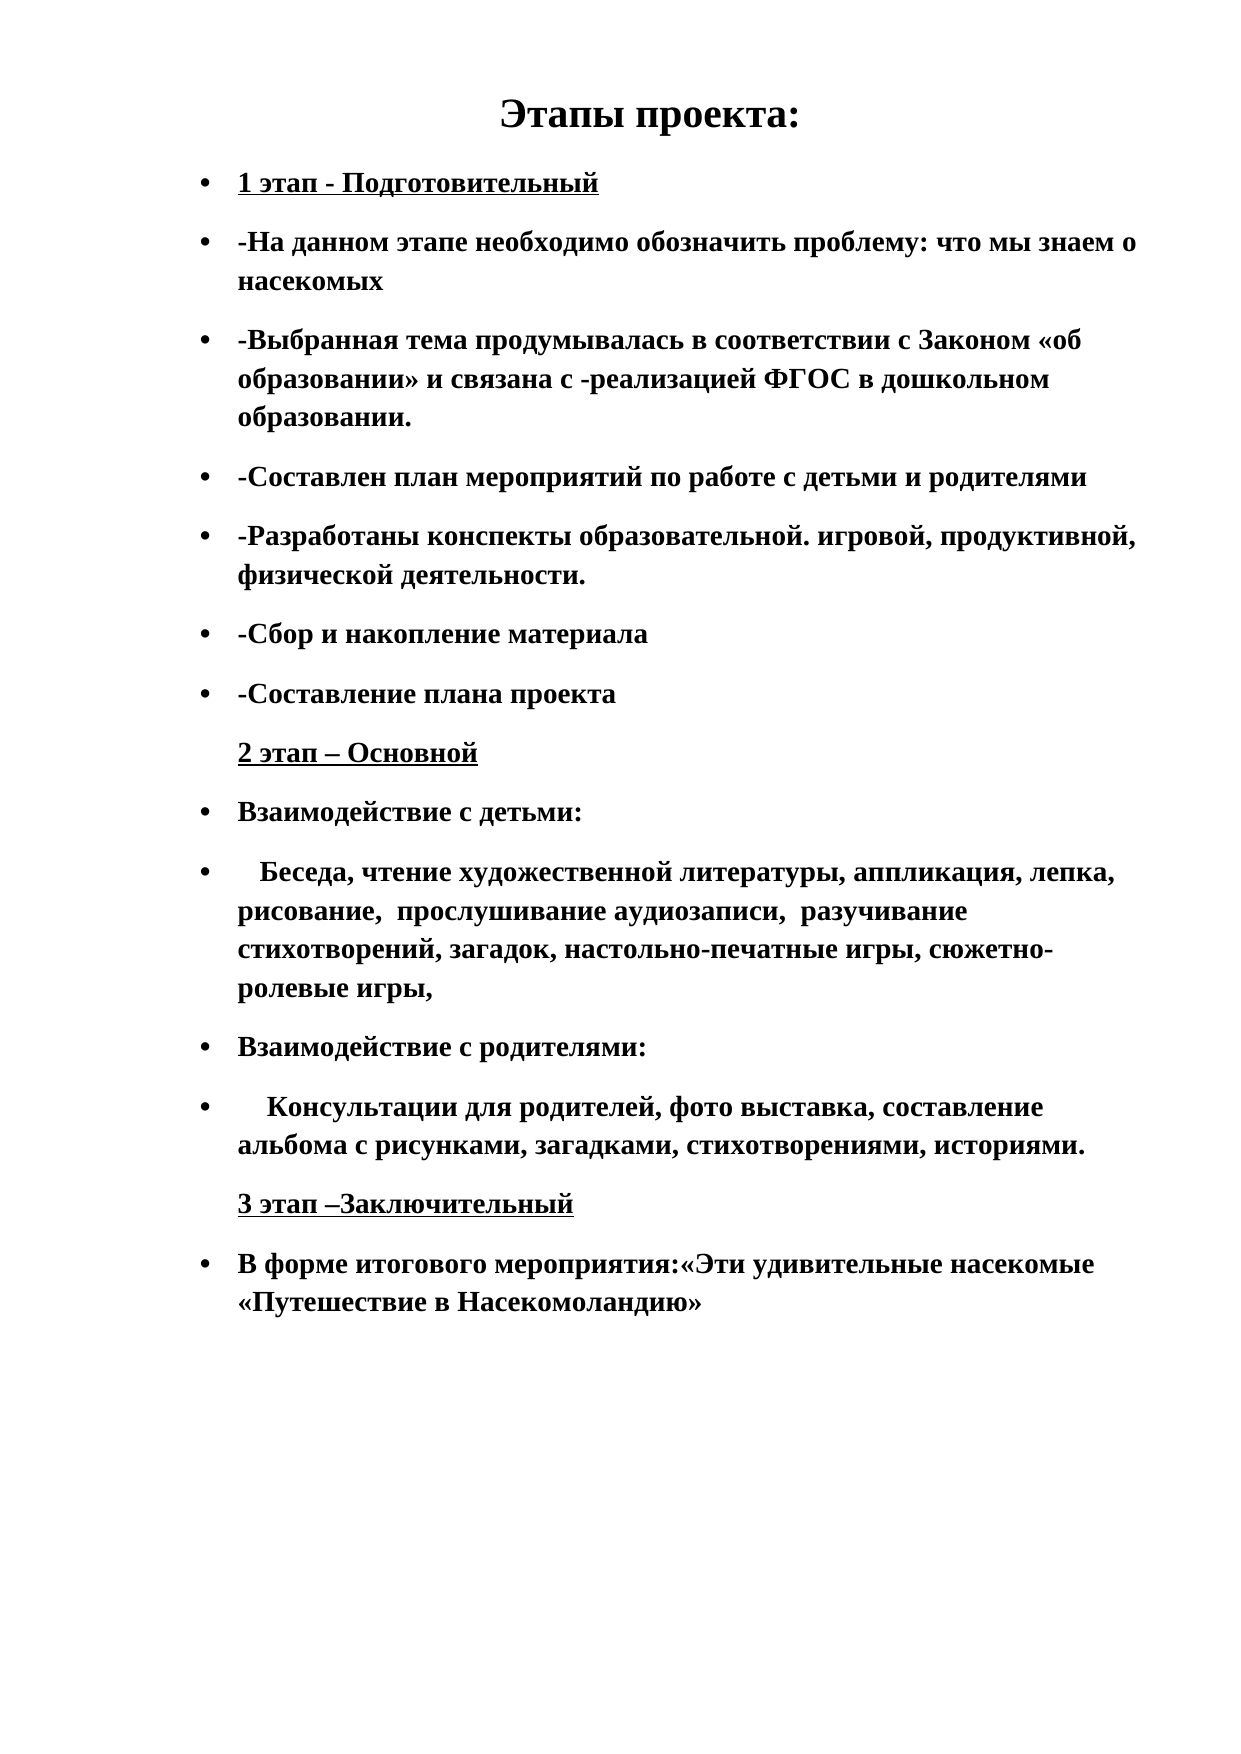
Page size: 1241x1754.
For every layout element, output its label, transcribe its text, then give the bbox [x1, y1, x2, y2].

text 2 этап – Основной [237, 735, 1152, 769]
list В форме итогового мероприятия:«Эти удивительные насекомые «Путешествие в Насекомоландию» [200, 1246, 1152, 1318]
list -Составление плана проекта [200, 676, 1152, 709]
list -Разработаны конспекты образовательной. игровой, продуктивной, физической деятельности. [200, 518, 1152, 590]
list Беседа, чтение художественной литературы, аппликация, лепка, рисование, прослушивание аудиозаписи, разучивание стихотворений, загадок, настольно-печатные игры, сюжетно-ролевые игры, [200, 854, 1152, 1003]
list Консультации для родителей, фото выставка, составление альбома с рисунками, загадками, стихотворениями, историями. [200, 1088, 1152, 1161]
list 1 этап - Подготовительный [200, 164, 1152, 198]
list Взаимодействие с детьми: [200, 794, 1152, 828]
list Взаимодействие с родителями: [200, 1029, 1152, 1063]
list -Сбор и накопление материала [200, 616, 1152, 650]
text Этапы проекта: [148, 89, 1152, 137]
list -Составлен план мероприятий по работе с детьми и родителями [200, 459, 1152, 492]
text 3 этап –Заключительный [237, 1187, 1152, 1220]
list -На данном этапе необходимо обозначить проблему: что мы знаем о насекомых [200, 224, 1152, 296]
list -Выбранная тема продумывалась в соответствии с Законом «об образовании» и связана с -реализацией ФГОС в дошкольном образовании. [200, 322, 1152, 433]
